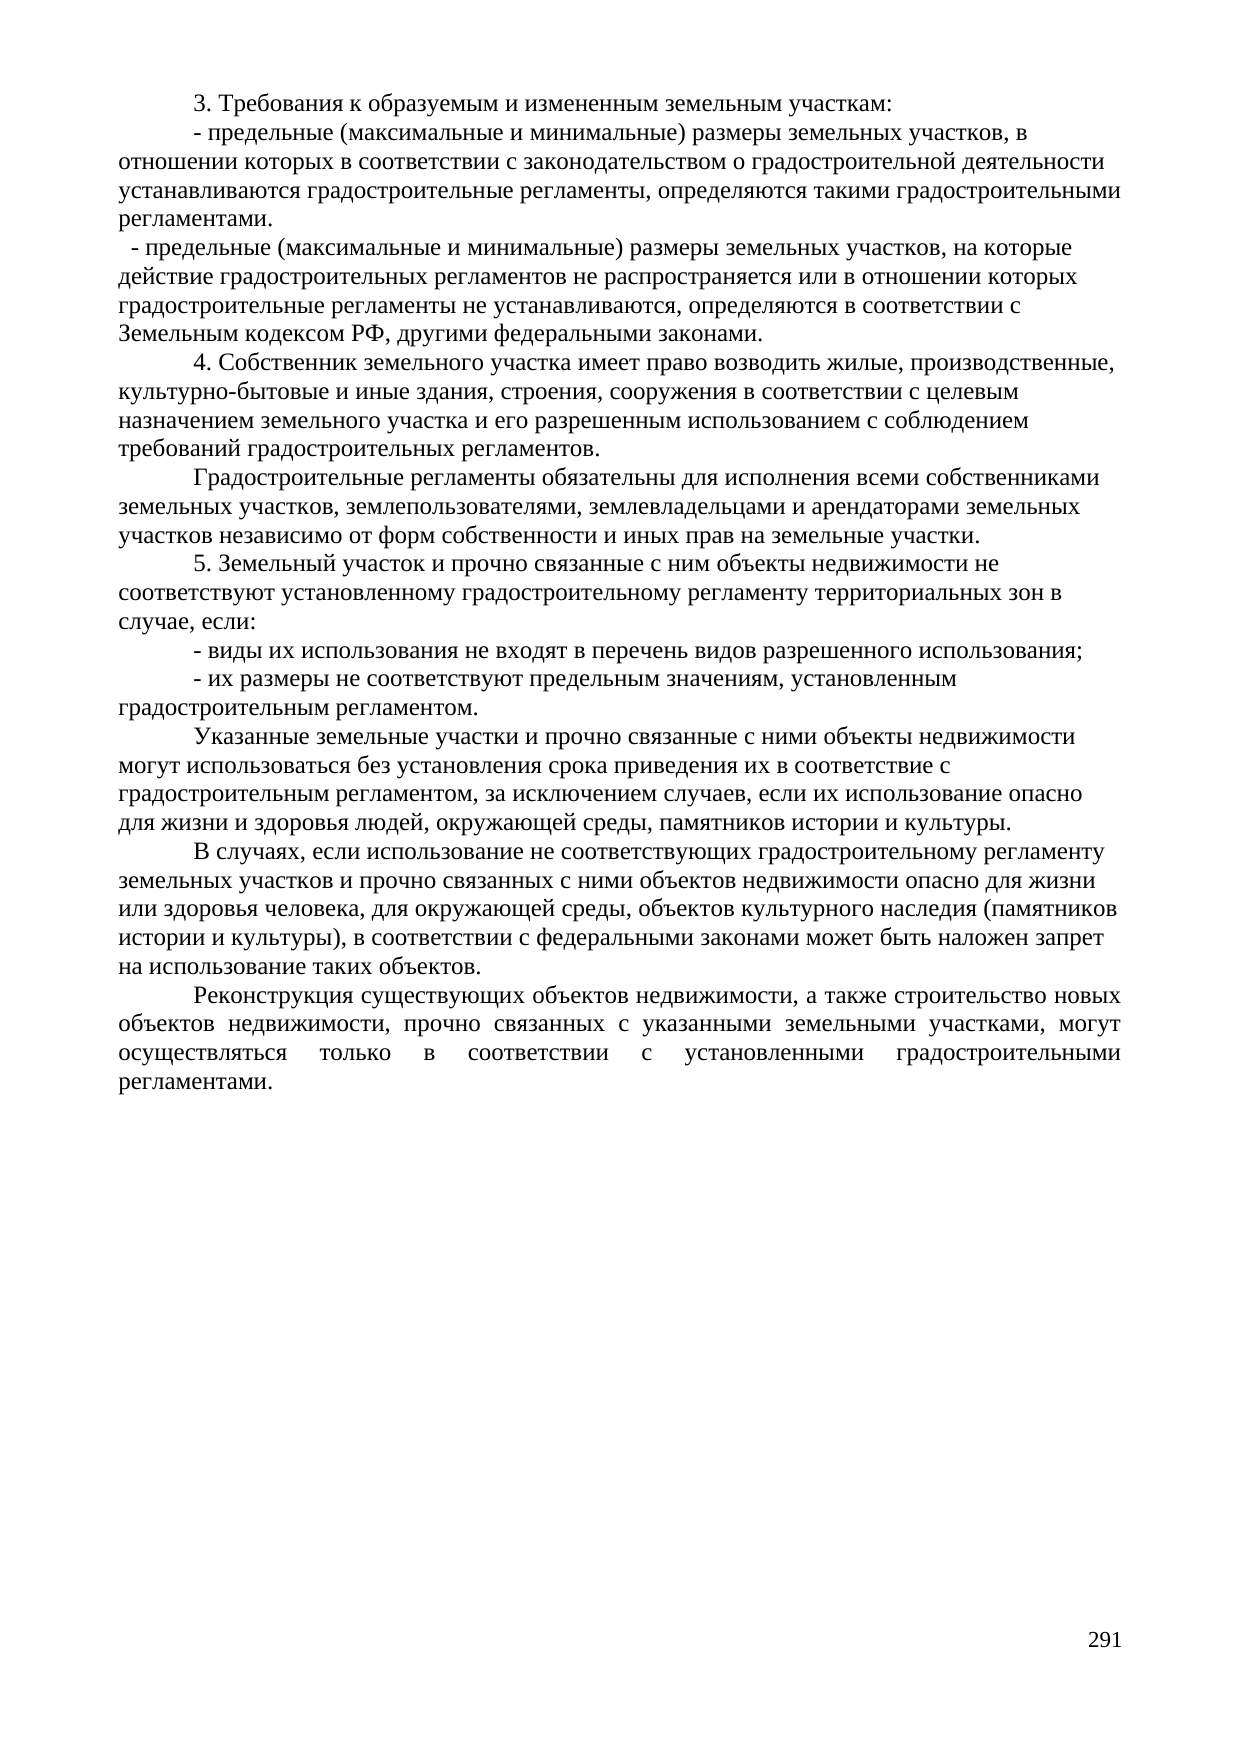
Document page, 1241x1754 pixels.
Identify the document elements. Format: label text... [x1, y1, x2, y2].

text - предельные (максимальные и минимальные) размеры земельных участков, в отношении которых в соответствии с законодательством о градостроительной деятельности устанавливаются градостроительные регламенты, определяются такими градостроительными регламентами. [118, 117, 1122, 232]
text 4. Собственник земельного участка имеет право возводить жилые, производственные, культурно-бытовые и иные здания, строения, сооружения в соответствии с целевым назначением земельного участка и его разрешенным использованием с соблюдением требований градостроительных регламентов. [118, 347, 1122, 462]
text Градостроительные регламенты обязательны для исполнения всеми собственниками земельных участков, землепользователями, землевладельцами и арендаторами земельных участков независимо от форм собственности и иных прав на земельные участки. [118, 462, 1122, 548]
text 3. Требования к образуемым и измененным земельным участкам: [118, 88, 1122, 117]
text Указанные земельные участки и прочно связанные с ними объекты недвижимости могут использоваться без установления срока приведения их в соответствие с градостроительным регламентом, за исключением случаев, если их использование опасно для жизни и здоровья людей, окружающей среды, памятников истории и культуры. [118, 721, 1122, 836]
text 5. Земельный участок и прочно связанные с ним объекты недвижимости не соответствуют установленному градостроительному регламенту территориальных зон в случае, если: [118, 548, 1122, 635]
text - их размеры не соответствуют предельным значениям, установленным градостроительным регламентом. [118, 663, 1122, 721]
text - предельные (максимальные и минимальные) размеры земельных участков, на которые действие градостроительных регламентов не распространяется или в отношении которых градостроительные регламенты не устанавливаются, определяются в соответствии с Земельным кодексом РФ, другими федеральными законами. [118, 232, 1122, 347]
text В случаях, если использование не соответствующих градостроительному регламенту земельных участков и прочно связанных с ними объектов недвижимости опасно для жизни или здоровья человека, для окружающей среды, объектов культурного наследия (памятников истории и культуры), в соответствии с федеральными законами может быть наложен запрет на использование таких объектов. [118, 836, 1122, 980]
text Реконструкция существующих объектов недвижимости, а также строительство новых объектов недвижимости, прочно связанных с указанными земельными участками, могут осуществляться только в соответствии с установленными градостроительными регламентами. [118, 980, 1122, 1095]
text - виды их использования не входят в перечень видов разрешенного использования; [118, 635, 1122, 663]
